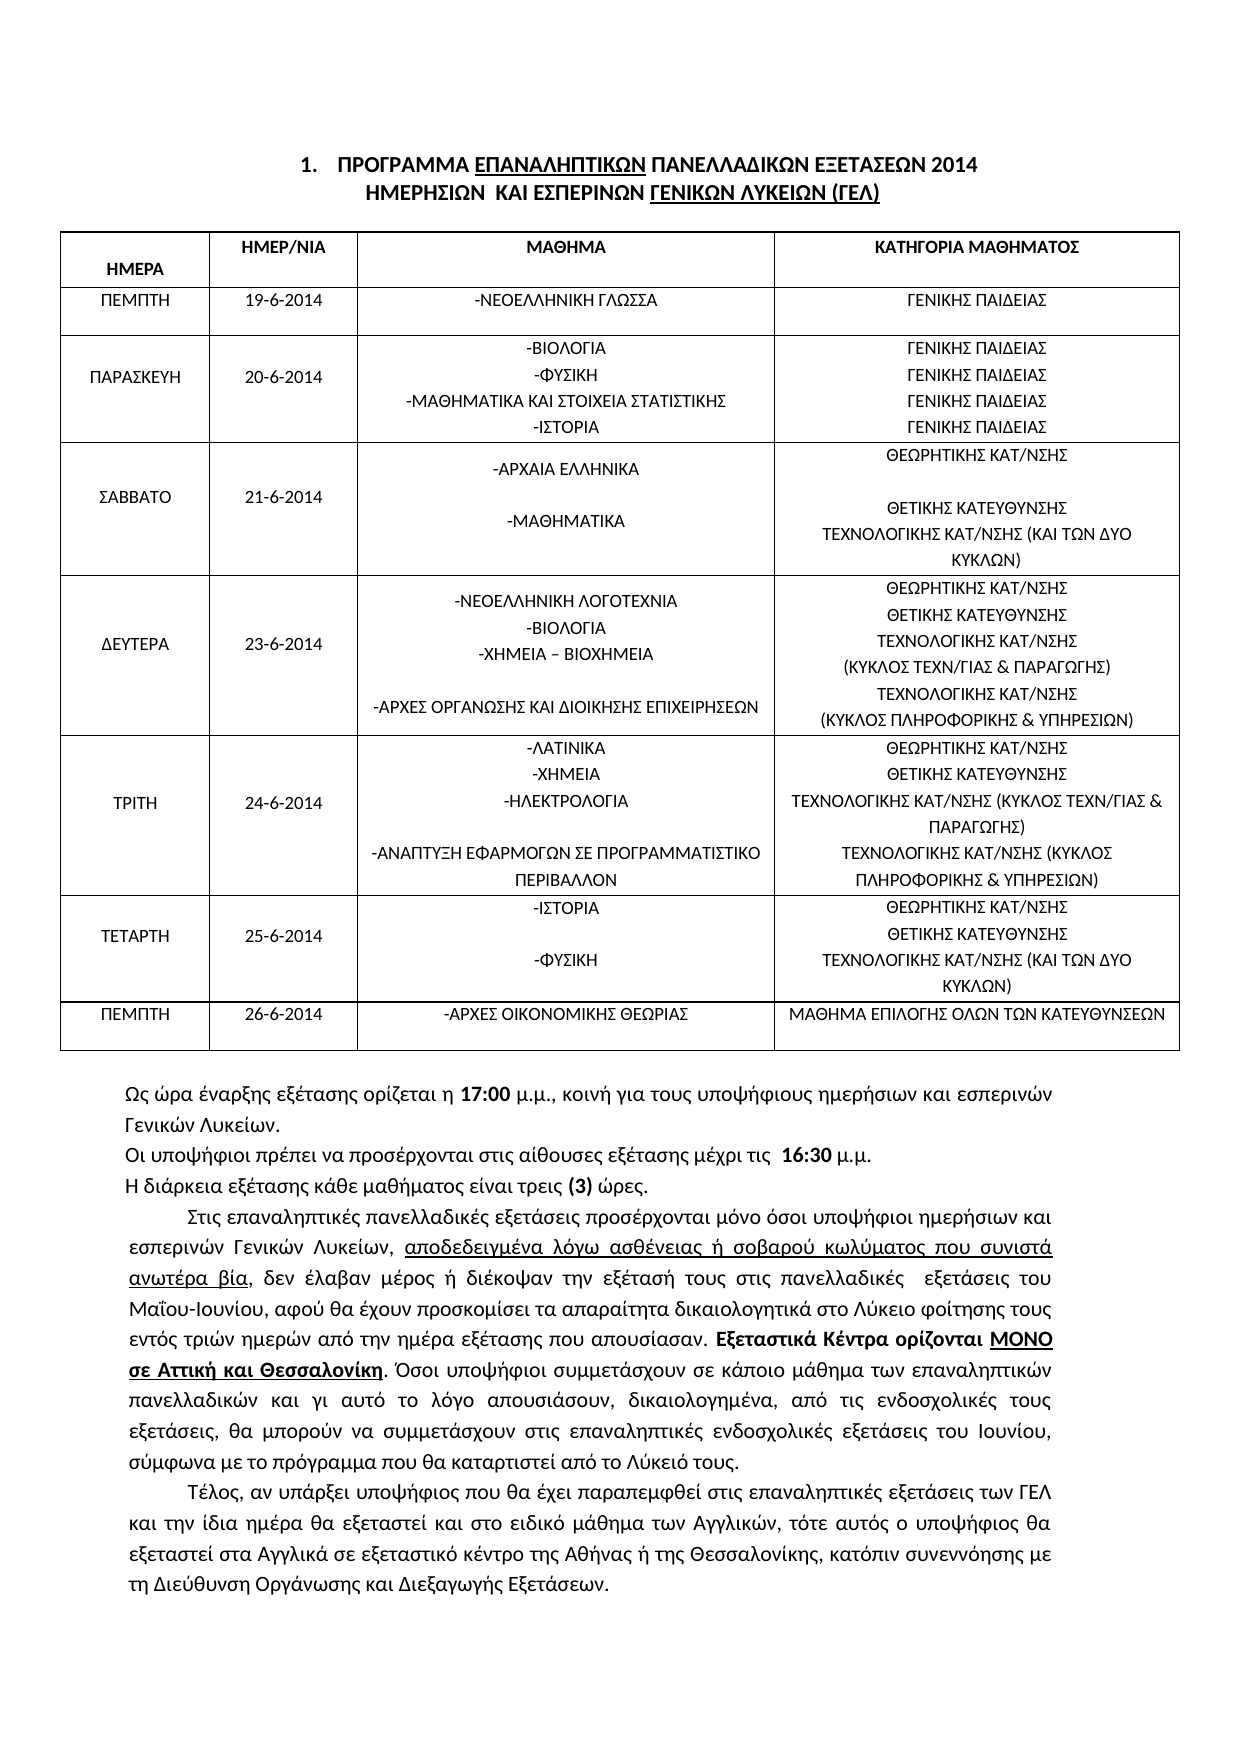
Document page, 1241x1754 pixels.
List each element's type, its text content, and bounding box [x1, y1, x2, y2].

table_cell ΠΑΡΑΣΚΕΥΗ [61, 336, 209, 442]
text Οι υποψήφιοι πρέπει να προσέρχονται στις αίθουσες εξέτασης μέχρι τις 16:30 μ.μ. [125, 1142, 1053, 1168]
table_cell ΘΕΩΡΗΤΙΚΗΣ ΚΑΤ/ΝΣΗΣ ΘΕΤΙΚΗΣ ΚΑΤΕΥΘΥΝΣΗΣ ΤΕΧΝΟΛΟΓΙΚΗΣ ΚΑΤ/ΝΣΗΣ (ΚΥΚΛΟΣ ΤΕΧΝ/ΓΙΑΣ & ΠΑΡΑΓΩΓΗΣ) ΤΕΧΝΟΛΟΓΙΚΗΣ ΚΑΤ/ΝΣΗΣ (ΚΥΚΛΟΣ ΠΛΗΡΟΦΟΡΙΚΗΣ & ΥΠΗΡΕΣΙΩΝ) [775, 736, 1179, 894]
table_cell ΜΑΘΗΜΑ ΕΠΙΛΟΓΗΣ ΟΛΩΝ ΤΩΝ ΚΑΤΕΥΘΥΝΣΕΩΝ [775, 1003, 1179, 1050]
table_cell ΤΕΤΑΡΤΗ [61, 896, 209, 1001]
table_cell -ΛΑΤΙΝΙΚΑ -ΧΗΜΕΙΑ -ΗΛΕΚΤΡΟΛΟΓΙΑ -ΑΝΑΠΤΥΞΗ ΕΦΑΡΜΟΓΩΝ ΣΕ ΠΡΟΓΡΑΜΜΑΤΙΣΤΙΚΟ ΠΕΡΙΒΑΛΛΟΝ [358, 736, 774, 894]
table_cell 24-6-2014 [210, 736, 357, 894]
table_header ΜΑΘΗΜΑ [358, 233, 774, 287]
table_cell ΠΕΜΠΤΗ [61, 1003, 209, 1050]
table_cell 25-6-2014 [210, 896, 357, 1001]
table_cell -ΒΙΟΛΟΓΙΑ -ΦΥΣΙΚΗ -ΜΑΘΗΜΑΤΙΚΑ ΚΑΙ ΣΤΟΙΧΕΙΑ ΣΤΑΤΙΣΤΙΚΗΣ -ΙΣΤΟΡΙΑ [358, 336, 774, 442]
table_header ΗΜΕΡ/ΝΙΑ [210, 233, 357, 287]
table_cell -ΙΣΤΟΡΙΑ -ΦΥΣΙΚΗ [358, 896, 774, 1001]
table_header ΚΑΤΗΓΟΡΙΑ ΜΑΘΗΜΑΤΟΣ [775, 233, 1179, 287]
table_cell 20-6-2014 [210, 336, 357, 442]
table_cell ΠΕΜΠΤΗ [61, 288, 209, 335]
table_cell ΘΕΩΡΗΤΙΚΗΣ ΚΑΤ/ΝΣΗΣ ΘΕΤΙΚΗΣ ΚΑΤΕΥΘΥΝΣΗΣ ΤΕΧΝΟΛΟΓΙΚΗΣ ΚΑΤ/ΝΣΗΣ (ΚΑΙ ΤΩΝ ΔΥΟ ΚΥΚΛΩΝ) [775, 896, 1179, 1001]
table_cell ΘΕΩΡΗΤΙΚΗΣ ΚΑΤ/ΝΣΗΣ ΘΕΤΙΚΗΣ ΚΑΤΕΥΘΥΝΣΗΣ ΤΕΧΝΟΛΟΓΙΚΗΣ ΚΑΤ/ΝΣΗΣ (ΚΥΚΛΟΣ ΤΕΧΝ/ΓΙΑΣ & ΠΑΡΑΓΩΓΗΣ) ΤΕΧΝΟΛΟΓΙΚΗΣ ΚΑΤ/ΝΣΗΣ (ΚΥΚΛΟΣ ΠΛΗΡΟΦΟΡΙΚΗΣ & ΥΠΗΡΕΣΙΩΝ) [775, 576, 1179, 735]
table_cell ΔΕΥΤΕΡΑ [61, 576, 209, 735]
table_cell -ΑΡΧΕΣ ΟΙΚΟΝΟΜΙΚΗΣ ΘΕΩΡΙΑΣ [358, 1003, 774, 1050]
table_cell 26-6-2014 [210, 1003, 357, 1050]
text Στις επαναληπτικές πανελλαδικές εξετάσεις προσέρχονται μόνο όσοι υποψήφιοι ημερήσιων και εσπερινών Γενικών Λυκείων, αποδεδειγμένα λόγω ασθένειας ή σοβαρού κωλύματος που συνιστά ανωτέρα βία, δεν έλαβαν μέρος ή διέκοψαν την εξέτασή τους στις πανελλαδικές εξετάσεις του Μαΐου-Ιουνίου, αφού θα έχουν προσκομίσει τα απαραίτητα δικαιολογητικά στο Λύκειο φοίτησης τους εντός τριών ημερών από την ημέρα εξέτασης που απουσίασαν. Εξεταστικά Κέντρα ορίζονται ΜΟΝΟ σε Αττική και Θεσσαλονίκη. Όσοι υποψήφιοι συμμετάσχουν σε κάποιο μάθημα των επαναληπτικών πανελλαδικών και γι αυτό το λόγο απουσιάσουν, δικαιολογημένα, από τις ενδοσχολικές τους εξετάσεις, θα μπορούν να συμμετάσχουν στις επαναληπτικές ενδοσχολικές εξετάσεις του Ιουνίου, σύμφωνα με το πρόγραμμα που θα καταρτιστεί από το Λύκειό τους. [128, 1203, 1053, 1474]
text ΗΜΕΡΗΣΙΩΝ ΚΑΙ ΕΣΠΕΡΙΝΩΝ ΓΕΝΙΚΩΝ ΛΥΚΕΙΩΝ (ΓΕΛ) [187, 178, 1053, 206]
list ΠΡΟΓΡΑΜΜΑ ΕΠΑΝΑΛΗΠΤΙΚΩΝ ΠΑΝΕΛΛΑΔΙΚΩΝ ΕΞΕΤΑΣΕΩΝ 2014 [225, 150, 1053, 178]
table_cell 21-6-2014 [210, 443, 357, 575]
table_cell -ΝΕΟΕΛΛΗΝΙΚΗ ΛΟΓΟΤΕΧΝΙΑ -ΒΙΟΛΟΓΙΑ -ΧΗΜΕΙΑ – ΒΙΟΧΗΜΕΙΑ -ΑΡΧΕΣ ΟΡΓΑΝΩΣΗΣ ΚΑΙ ΔΙΟΙΚΗΣΗΣ ΕΠΙΧΕΙΡΗΣΕΩΝ [358, 576, 774, 735]
table_cell 19-6-2014 [210, 288, 357, 335]
text Τέλος, αν υπάρξει υποψήφιος που θα έχει παραπεμφθεί στις επαναληπτικές εξετάσεις των ΓΕΛ και την ίδια ημέρα θα εξεταστεί και στο ειδικό μάθημα των Αγγλικών, τότε αυτός ο υποψήφιος θα εξεταστεί στα Αγγλικά σε εξεταστικό κέντρο της Αθήνας ή της Θεσσαλονίκης, κατόπιν συνεννόησης με τη Διεύθυνση Οργάνωσης και Διεξαγωγής Εξετάσεων. [128, 1478, 1053, 1597]
table_cell ΣΑΒΒΑΤΟ [61, 443, 209, 575]
table_cell ΓΕΝΙΚΗΣ ΠΑΙΔΕΙΑΣ ΓΕΝΙΚΗΣ ΠΑΙΔΕΙΑΣ ΓΕΝΙΚΗΣ ΠΑΙΔΕΙΑΣ ΓΕΝΙΚΗΣ ΠΑΙΔΕΙΑΣ [775, 336, 1179, 442]
table_cell -ΝΕΟΕΛΛΗΝΙΚΗ ΓΛΩΣΣΑ [358, 288, 774, 335]
text Η διάρκεια εξέτασης κάθε μαθήματος είναι τρεις (3) ώρες. [125, 1172, 1053, 1199]
table_cell 23-6-2014 [210, 576, 357, 735]
table_cell ΤΡΙΤΗ [61, 736, 209, 894]
text Ως ώρα έναρξης εξέτασης ορίζεται η 17:00 μ.μ., κοινή για τους υποψήφιους ημερήσιων και εσπερινών Γενικών Λυκείων. [125, 1080, 1053, 1138]
table_cell ΘΕΩΡΗΤΙΚΗΣ ΚΑΤ/ΝΣΗΣ ΘΕΤΙΚΗΣ ΚΑΤΕΥΘΥΝΣΗΣ ΤΕΧΝΟΛΟΓΙΚΗΣ ΚΑΤ/ΝΣΗΣ (ΚΑΙ ΤΩΝ ΔΥΟ ΚΥΚΛΩΝ) [775, 443, 1179, 575]
table_cell ΓΕΝΙΚΗΣ ΠΑΙΔΕΙΑΣ [775, 288, 1179, 335]
table_header ΗΜΕΡΑ [61, 233, 209, 287]
table_cell -ΑΡΧΑΙΑ ΕΛΛΗΝΙΚΑ -ΜΑΘΗΜΑΤΙΚΑ [358, 443, 774, 575]
